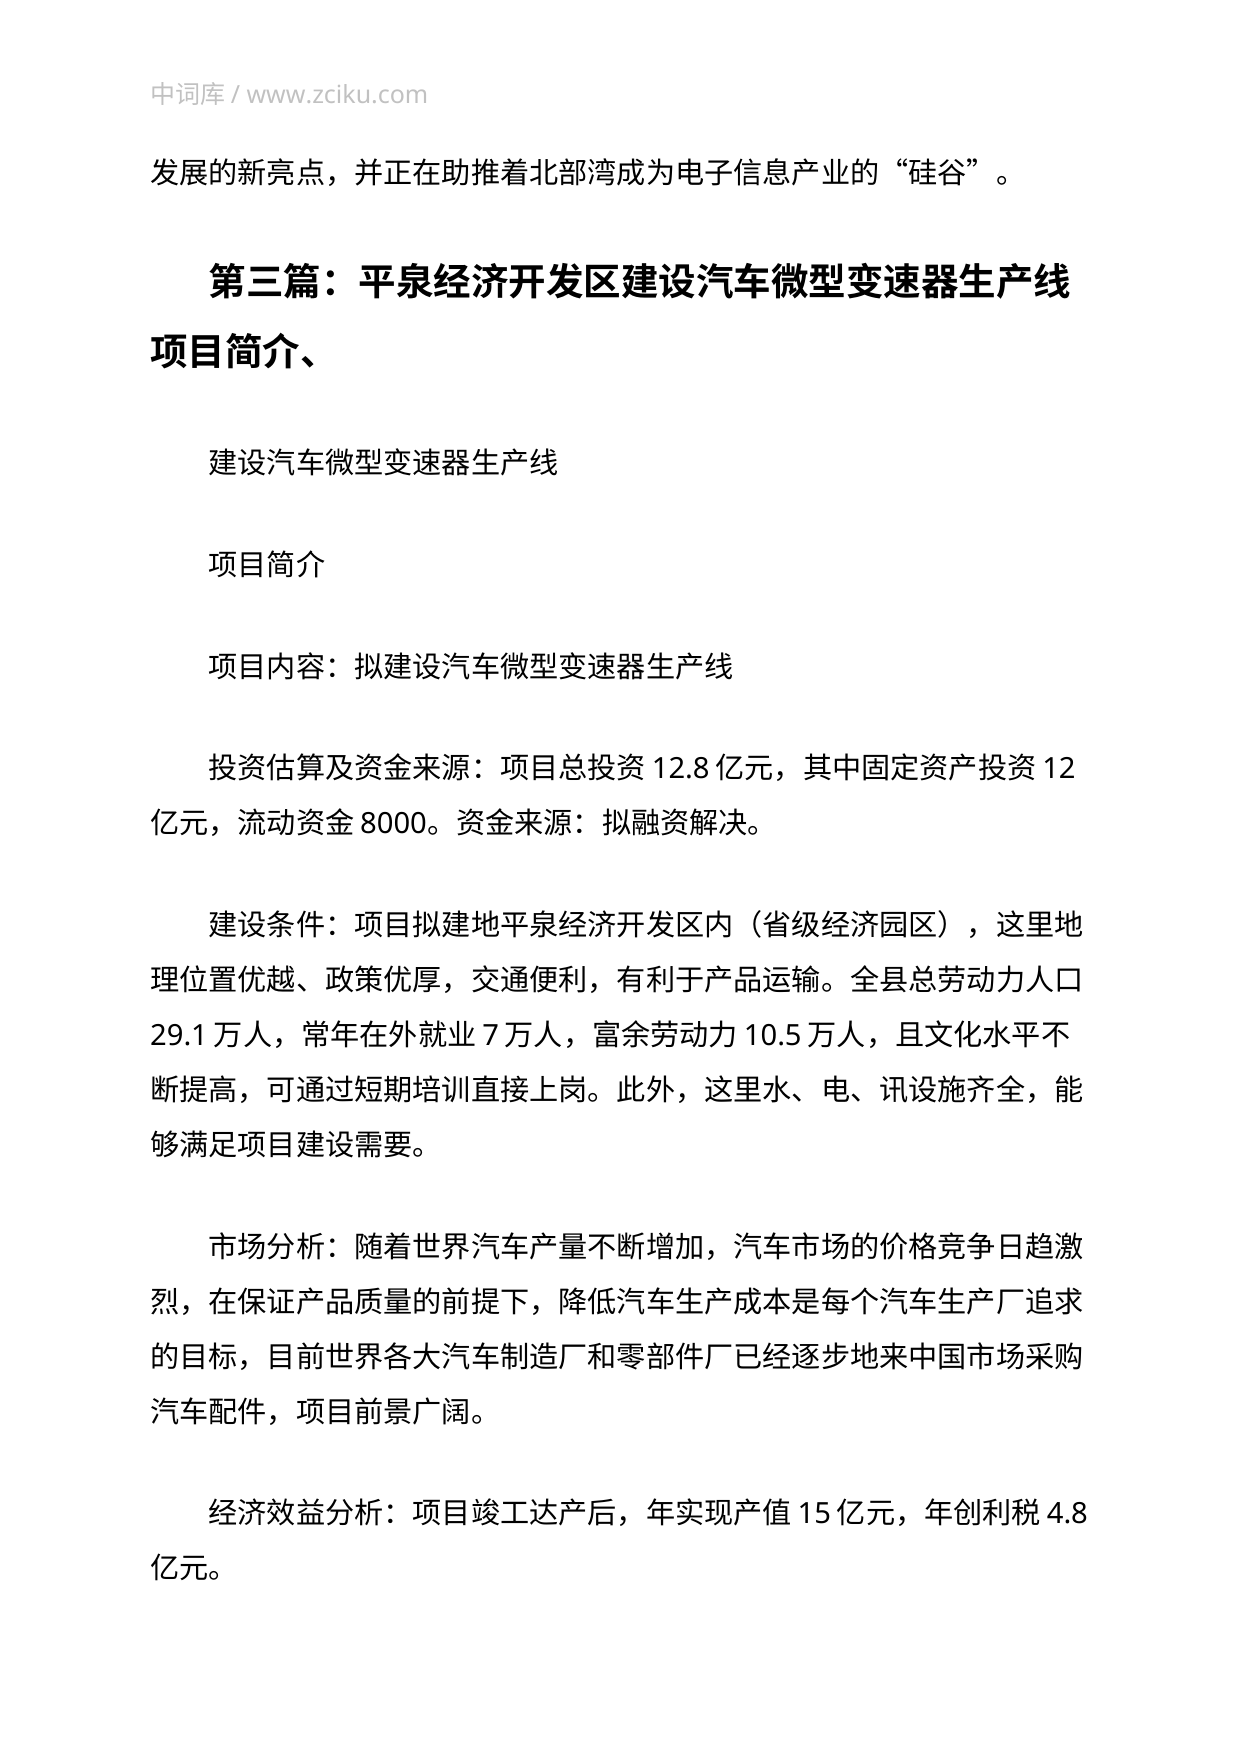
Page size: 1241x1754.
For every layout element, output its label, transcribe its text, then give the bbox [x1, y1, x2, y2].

text 经济效益分析：项目竣工达产后，年实现产值15亿元，年创利税4.8亿元。 [150, 1490, 1090, 1587]
text 第三篇：平泉经济开发区建设汽车微型变速器生产线项目简介、 [150, 252, 1090, 377]
text 市场分析：随着世界汽车产量不断增加，汽车市场的价格竞争日趋激烈，在保证产品质量的前提下，降低汽车生产成本是每个汽车生产厂追求的目标，目前世界各大汽车制造厂和零部件厂已经逐步地来中国市场采购汽车配件，项目前景广阔。 [150, 1223, 1090, 1430]
text 投资估算及资金来源：项目总投资12.8亿元，其中固定资产投资12亿元，流动资金8000。资金来源：拟融资解决。 [150, 745, 1090, 842]
text 项目内容：拟建设汽车微型变速器生产线 [150, 643, 1090, 686]
text 项目简介 [150, 541, 1090, 584]
text 建设汽车微型变速器生产线 [150, 440, 1090, 482]
text 建设条件：项目拟建地平泉经济开发区内（省级经济园区），这里地理位置优越、政策优厚，交通便利，有利于产品运输。全县总劳动力人口29.1万人，常年在外就业7万人，富余劳动力10.5万人，且文化水平不断提高，可通过短期培训直接上岗。此外，这里水、电、讯设施齐全，能够满足项目建设需要。 [150, 902, 1090, 1164]
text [150, 150, 1090, 192]
